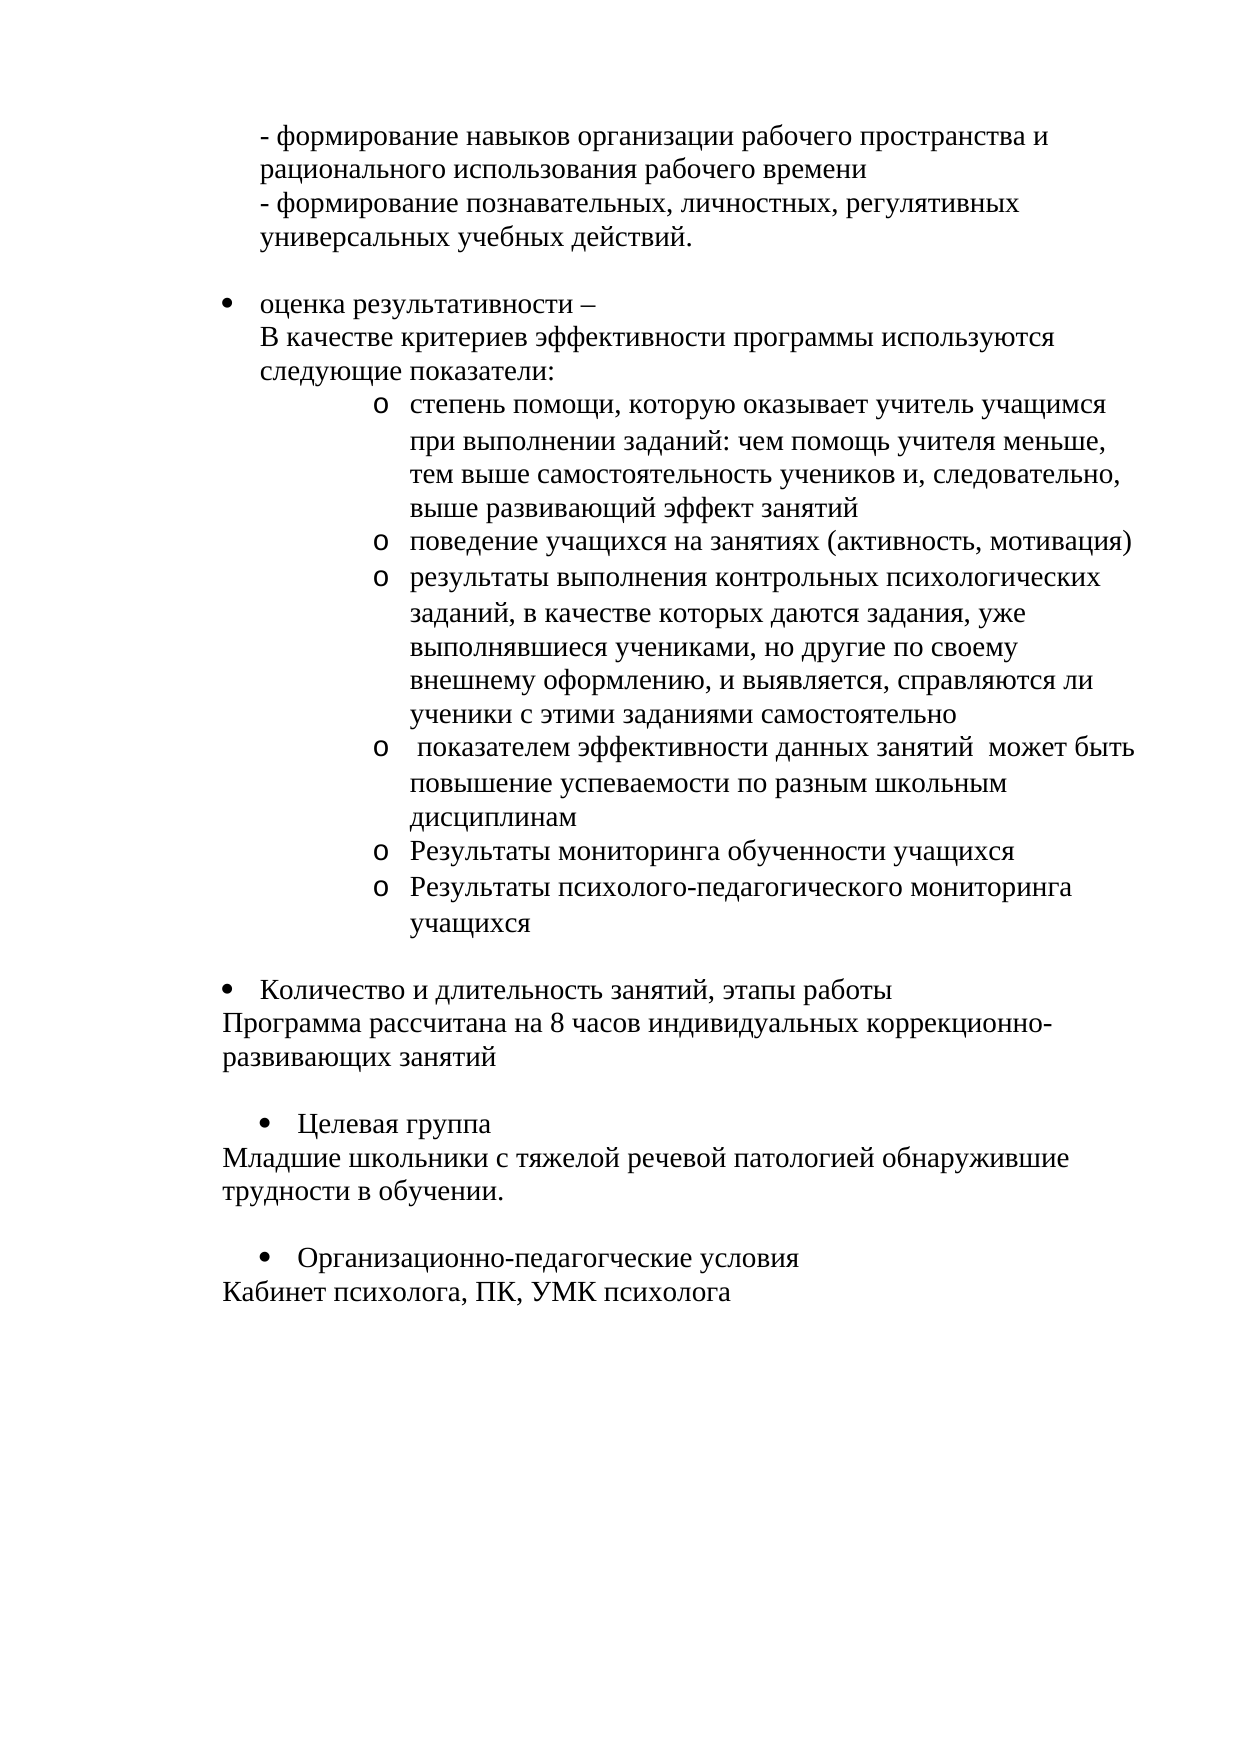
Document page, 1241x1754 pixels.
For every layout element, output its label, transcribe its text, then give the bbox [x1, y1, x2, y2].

list результаты выполнения контрольных психологических заданий, в качестве которых даются задания, уже выполнявшиеся учениками, но другие по своему внешнему оформлению, и выявляется, справляются ли ученики с этими заданиями самостоятельно [372, 559, 1152, 729]
list Организационно-педагогческие условия [259, 1240, 1152, 1274]
list поведение учащихся на занятиях (активность, мотивация) [372, 523, 1152, 559]
text - формирование познавательных, личностных, регулятивных универсальных учебных действий. [259, 185, 1152, 252]
list Количество и длительность занятий, этапы работы [222, 972, 1152, 1005]
list показателем эффективности данных занятий может быть повышение успеваемости по разным школьным дисциплинам [372, 729, 1152, 833]
list Целевая группа [259, 1106, 1152, 1140]
text Программа рассчитана на 8 часов индивидуальных коррекционно-развивающих занятий [222, 1005, 1152, 1072]
text Младшие школьники с тяжелой речевой патологией обнаружившие трудности в обучении. [222, 1140, 1152, 1207]
list оценка результативности – [222, 286, 1152, 319]
text Кабинет психолога, ПК, УМК психолога [222, 1274, 1152, 1307]
list Результаты мониторинга обученности учащихся [372, 833, 1152, 869]
text В качестве критериев эффективности программы используются следующие показатели: [259, 319, 1152, 387]
list степень помощи, которую оказывает учитель учащимся при выполнении заданий: чем помощь учителя меньше, тем выше самостоятельность учеников и, следовательно, выше развивающий эффект занятий [372, 387, 1152, 523]
list Результаты психолого-педагогического мониторинга учащихся [372, 869, 1152, 938]
text - формирование навыков организации рабочего пространства и рационального использования рабочего времени [259, 118, 1152, 185]
